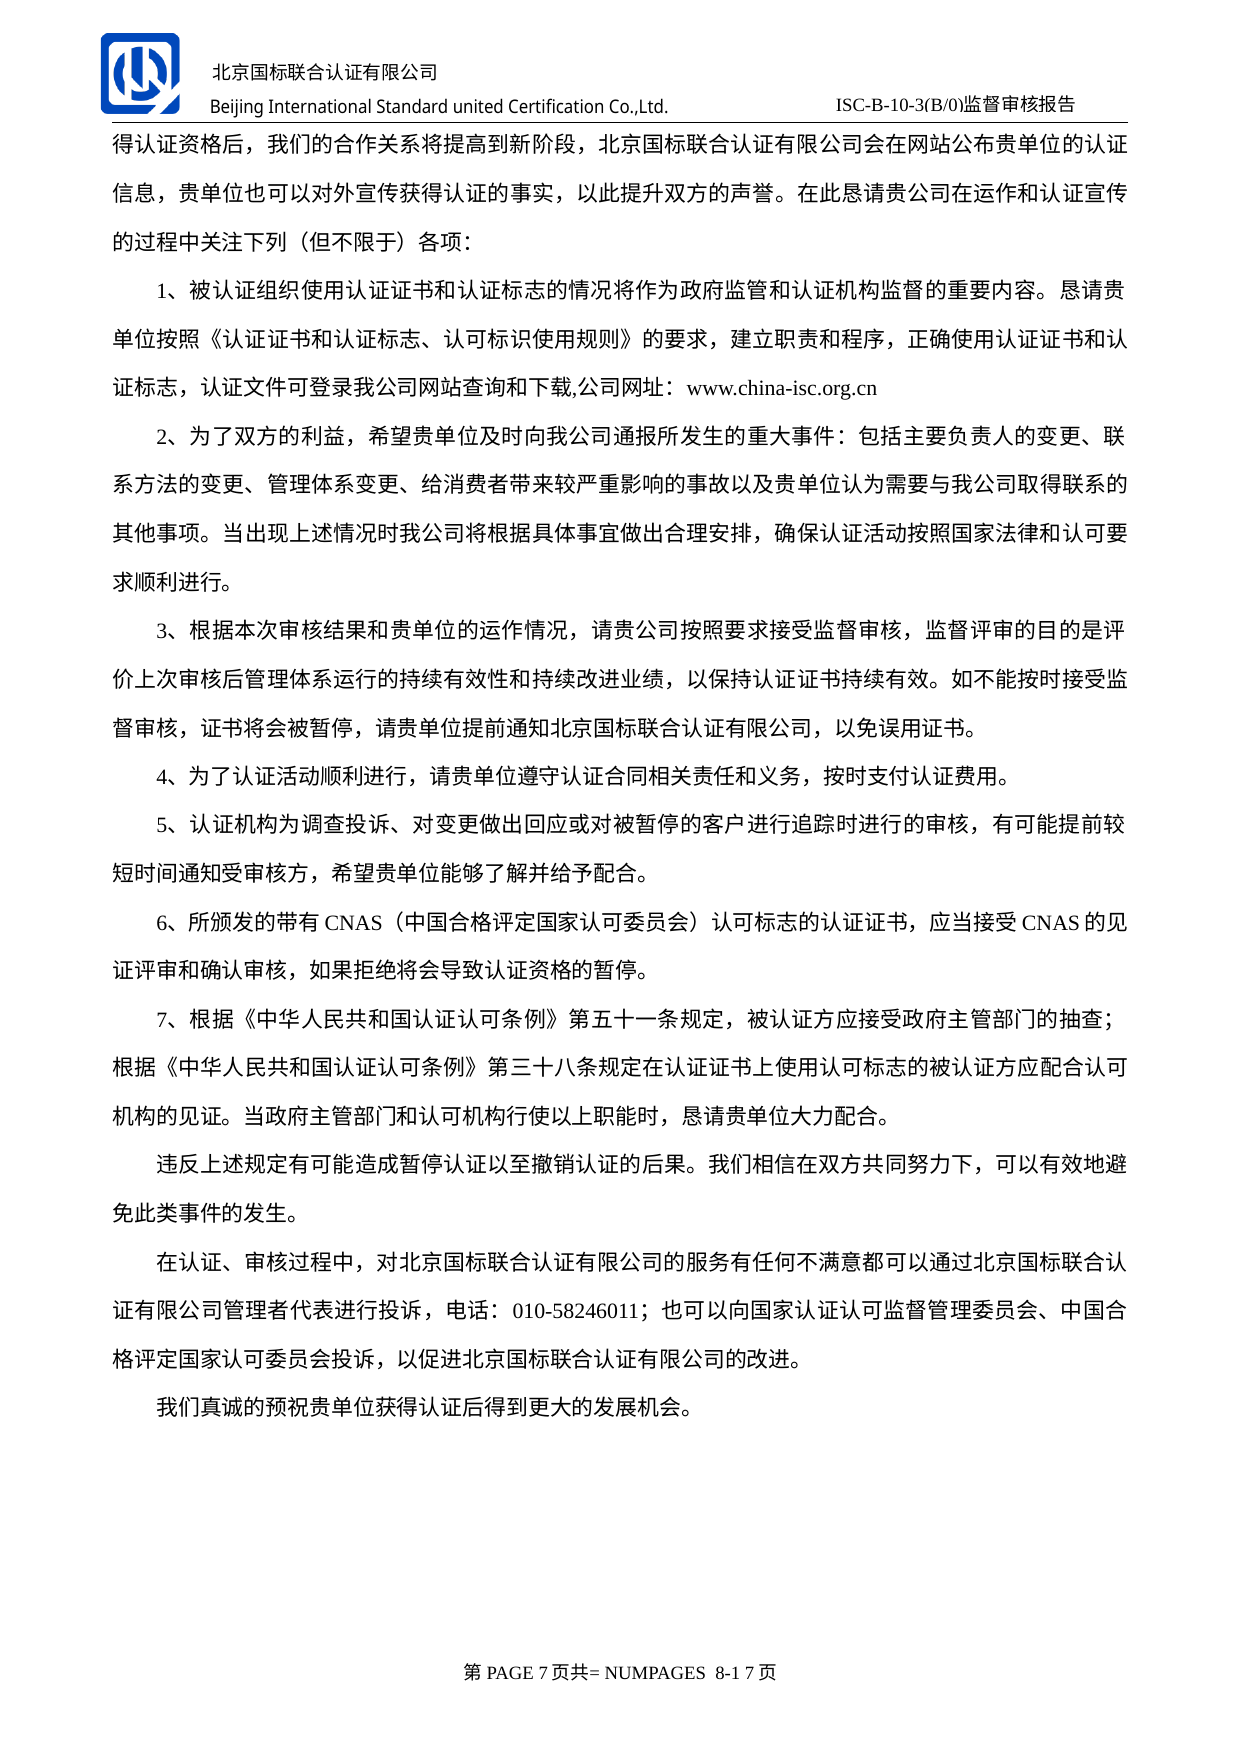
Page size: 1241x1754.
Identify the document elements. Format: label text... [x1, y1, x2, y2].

text 我们真诚的预祝贵单位获得认证后得到更大的发展机会。 [112, 1390, 1128, 1422]
text 6、所颁发的带有CNAS（中国合格评定国家认可委员会）认可标志的认证证书，应当接受CNAS的见证评审和确认审核，如果拒绝将会导致认证资格的暂停。 [112, 904, 1128, 985]
text 4、为了认证活动顺利进行，请贵单位遵守认证合同相关责任和义务，按时支付认证费用。 [112, 759, 1128, 791]
text 2、为了双方的利益，希望贵单位及时向我公司通报所发生的重大事件：包括主要负责人的变更、联系方法的变更、管理体系变更、给消费者带来较严重影响的事故以及贵单位认为需要与我公司取得联系的其他事项。当出现上述情况时我公司将根据具体事宜做出合理安排，确保认证活动按照国家法律和认可要求顺利进行。 [112, 418, 1128, 597]
text 3、根据本次审核结果和贵单位的运作情况，请贵公司按照要求接受监督审核，监督评审的目的是评价上次审核后管理体系运行的持续有效性和持续改进业绩，以保持认证证书持续有效。如不能按时接受监督审核，证书将会被暂停，请贵单位提前通知北京国标联合认证有限公司，以免误用证书。 [112, 613, 1128, 743]
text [112, 127, 1128, 257]
text 1、被认证组织使用认证证书和认证标志的情况将作为政府监管和认证机构监督的重要内容。恳请贵单位按照《认证证书和认证标志、认可标识使用规则》的要求，建立职责和程序，正确使用认证证书和认证标志，认证文件可登录我公司网站查询和下载,公司网址：www.china-isc.org.cn [112, 272, 1128, 402]
text 5、认证机构为调查投诉、对变更做出回应或对被暂停的客户进行追踪时进行的审核，有可能提前较短时间通知受审核方，希望贵单位能够了解并给予配合。 [112, 807, 1128, 888]
text 违反上述规定有可能造成暂停认证以至撤销认证的后果。我们相信在双方共同努力下，可以有效地避免此类事件的发生。 [112, 1147, 1128, 1228]
picture [100, 33, 180, 114]
text 在认证、审核过程中，对北京国标联合认证有限公司的服务有任何不满意都可以通过北京国标联合认证有限公司管理者代表进行投诉，电话：010-58246011；也可以向国家认证认可监督管理委员会、中国合格评定国家认可委员会投诉，以促进北京国标联合认证有限公司的改进。 [112, 1244, 1128, 1374]
text 7、根据《中华人民共和国认证认可条例》第五十一条规定，被认证方应接受政府主管部门的抽查；根据《中华人民共和国认证认可条例》第三十八条规定在认证证书上使用认可标志的被认证方应配合认可机构的见证。当政府主管部门和认可机构行使以上职能时，恳请贵单位大力配合。 [112, 1001, 1128, 1131]
